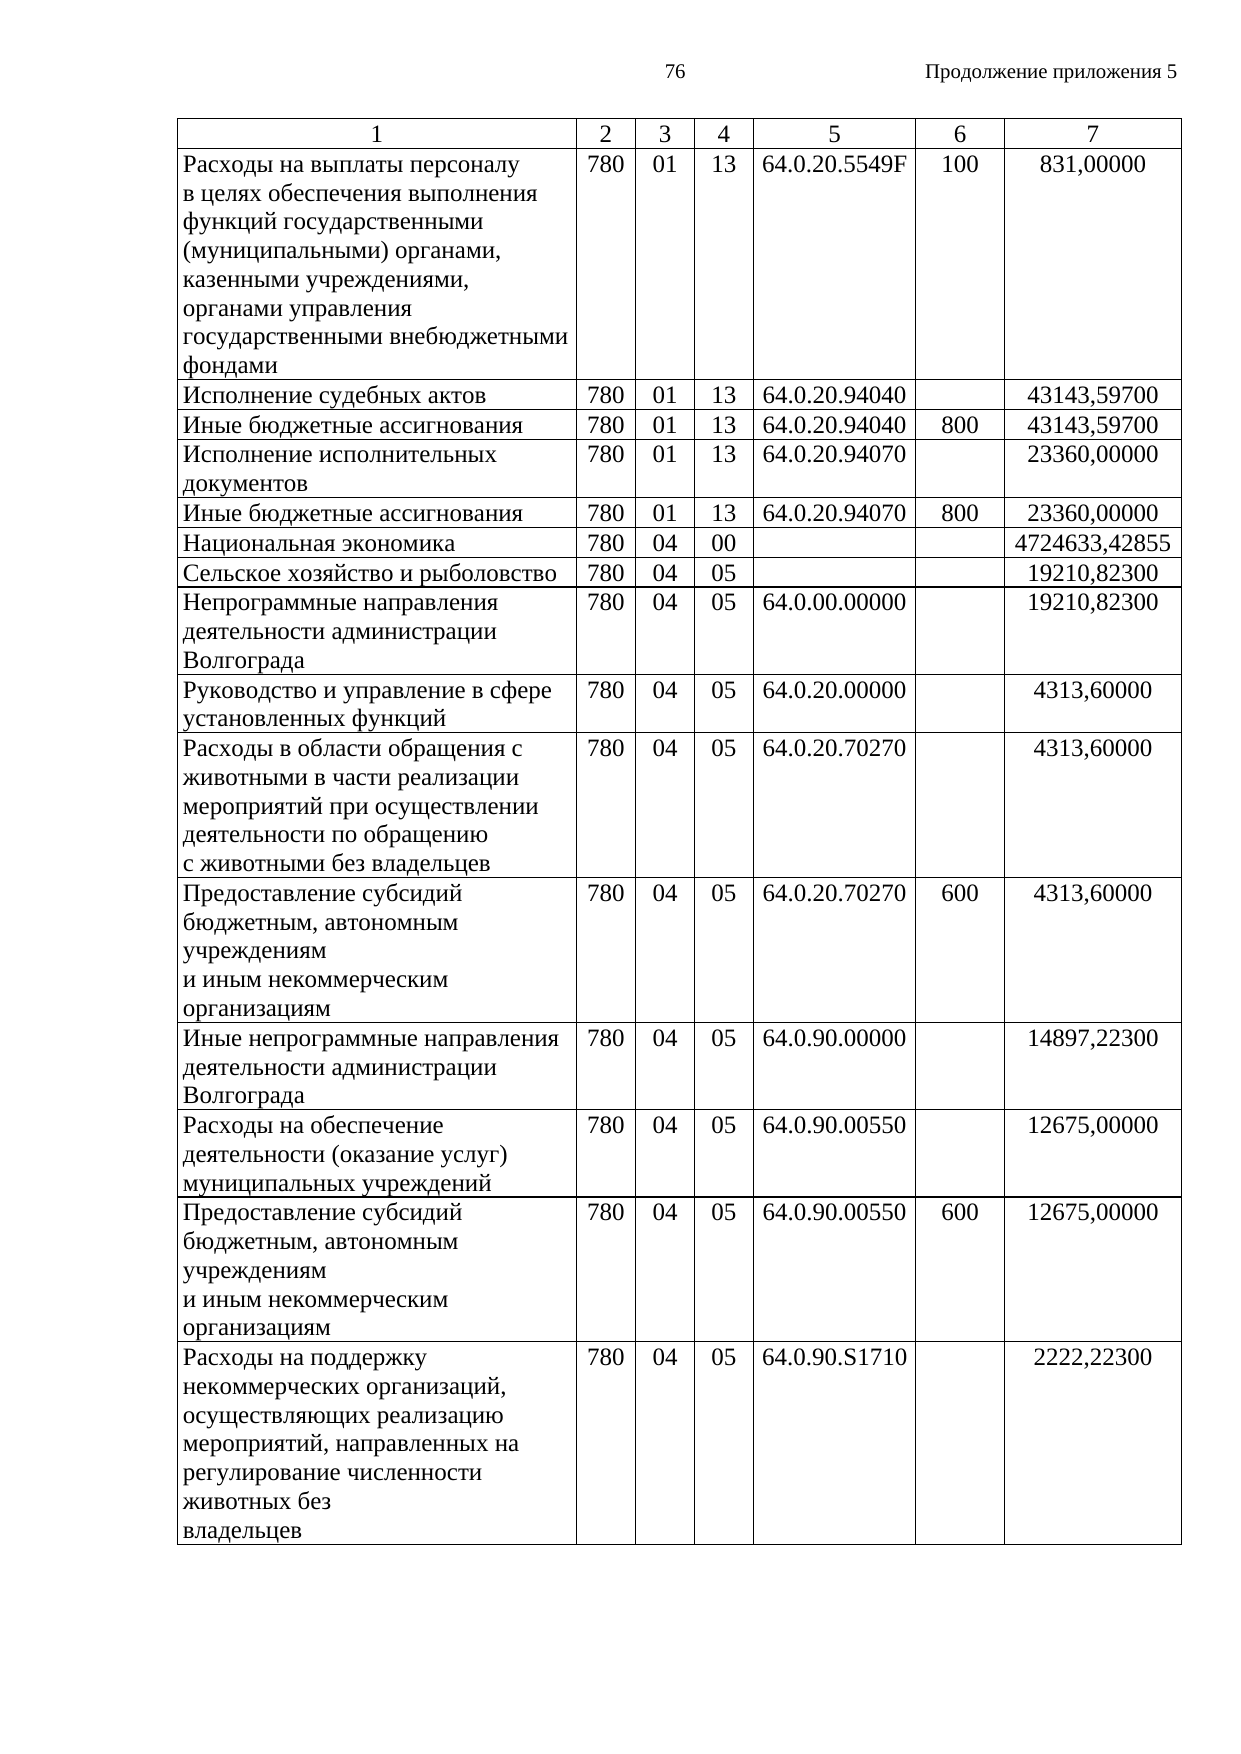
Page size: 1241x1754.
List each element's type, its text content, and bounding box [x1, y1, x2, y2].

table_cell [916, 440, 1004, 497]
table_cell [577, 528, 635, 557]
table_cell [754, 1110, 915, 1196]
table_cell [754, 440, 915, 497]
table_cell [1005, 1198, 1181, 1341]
table_header 5 [754, 119, 915, 148]
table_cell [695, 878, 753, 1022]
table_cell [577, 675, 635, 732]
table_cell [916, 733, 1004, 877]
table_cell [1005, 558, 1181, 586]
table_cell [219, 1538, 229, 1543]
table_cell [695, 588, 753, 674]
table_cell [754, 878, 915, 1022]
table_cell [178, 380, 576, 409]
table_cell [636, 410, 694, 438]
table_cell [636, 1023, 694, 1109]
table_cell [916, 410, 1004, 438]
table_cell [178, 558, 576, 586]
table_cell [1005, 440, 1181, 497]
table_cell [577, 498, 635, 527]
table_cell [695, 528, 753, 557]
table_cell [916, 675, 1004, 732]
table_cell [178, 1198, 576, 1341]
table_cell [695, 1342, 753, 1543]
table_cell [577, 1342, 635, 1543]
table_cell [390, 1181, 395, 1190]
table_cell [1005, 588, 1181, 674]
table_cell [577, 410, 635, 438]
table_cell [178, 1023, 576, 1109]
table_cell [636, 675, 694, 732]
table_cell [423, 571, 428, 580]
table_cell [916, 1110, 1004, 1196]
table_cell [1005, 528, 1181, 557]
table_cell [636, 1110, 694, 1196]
table_header 4 [695, 119, 753, 148]
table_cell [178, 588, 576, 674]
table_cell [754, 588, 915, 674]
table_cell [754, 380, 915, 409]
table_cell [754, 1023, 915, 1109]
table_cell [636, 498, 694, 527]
table_header 1 [178, 119, 576, 148]
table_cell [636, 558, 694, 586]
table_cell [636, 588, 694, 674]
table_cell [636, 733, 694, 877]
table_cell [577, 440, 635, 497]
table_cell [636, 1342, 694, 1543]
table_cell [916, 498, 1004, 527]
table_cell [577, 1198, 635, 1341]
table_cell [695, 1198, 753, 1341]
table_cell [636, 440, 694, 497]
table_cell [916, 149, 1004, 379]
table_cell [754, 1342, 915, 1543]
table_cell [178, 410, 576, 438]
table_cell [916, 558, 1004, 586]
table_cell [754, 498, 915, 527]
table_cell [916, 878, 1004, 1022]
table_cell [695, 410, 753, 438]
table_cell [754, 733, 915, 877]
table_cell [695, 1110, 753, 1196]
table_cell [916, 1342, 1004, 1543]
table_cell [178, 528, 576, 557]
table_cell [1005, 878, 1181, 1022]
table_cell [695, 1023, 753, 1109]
table_header 2 [577, 119, 635, 148]
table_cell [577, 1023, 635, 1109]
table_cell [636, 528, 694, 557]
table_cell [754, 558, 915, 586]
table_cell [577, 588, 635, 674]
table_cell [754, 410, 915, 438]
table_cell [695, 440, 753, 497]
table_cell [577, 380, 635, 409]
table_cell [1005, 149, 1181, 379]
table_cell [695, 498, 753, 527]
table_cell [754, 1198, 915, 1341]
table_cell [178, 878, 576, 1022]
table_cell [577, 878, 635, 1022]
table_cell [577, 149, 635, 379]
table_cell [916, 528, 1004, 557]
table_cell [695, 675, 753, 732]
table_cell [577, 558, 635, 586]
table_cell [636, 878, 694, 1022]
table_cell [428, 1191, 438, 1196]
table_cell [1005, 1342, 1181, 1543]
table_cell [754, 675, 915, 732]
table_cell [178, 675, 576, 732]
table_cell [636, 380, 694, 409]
table_header 7 [1005, 119, 1181, 148]
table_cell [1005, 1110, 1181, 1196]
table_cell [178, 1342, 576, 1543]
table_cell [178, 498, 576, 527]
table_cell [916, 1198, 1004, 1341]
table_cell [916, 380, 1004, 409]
table_header 6 [916, 119, 1004, 148]
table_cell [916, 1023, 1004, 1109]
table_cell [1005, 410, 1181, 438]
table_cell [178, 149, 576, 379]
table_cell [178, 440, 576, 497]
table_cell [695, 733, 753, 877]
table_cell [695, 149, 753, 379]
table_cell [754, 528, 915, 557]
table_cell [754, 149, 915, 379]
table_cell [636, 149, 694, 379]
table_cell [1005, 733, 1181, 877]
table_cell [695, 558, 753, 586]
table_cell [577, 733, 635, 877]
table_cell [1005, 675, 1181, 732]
table_header 3 [636, 119, 694, 148]
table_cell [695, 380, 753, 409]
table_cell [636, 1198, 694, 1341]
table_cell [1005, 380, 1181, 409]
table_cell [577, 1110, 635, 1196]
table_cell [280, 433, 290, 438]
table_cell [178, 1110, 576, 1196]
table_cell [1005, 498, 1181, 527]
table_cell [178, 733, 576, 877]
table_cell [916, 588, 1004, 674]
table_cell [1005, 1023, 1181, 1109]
